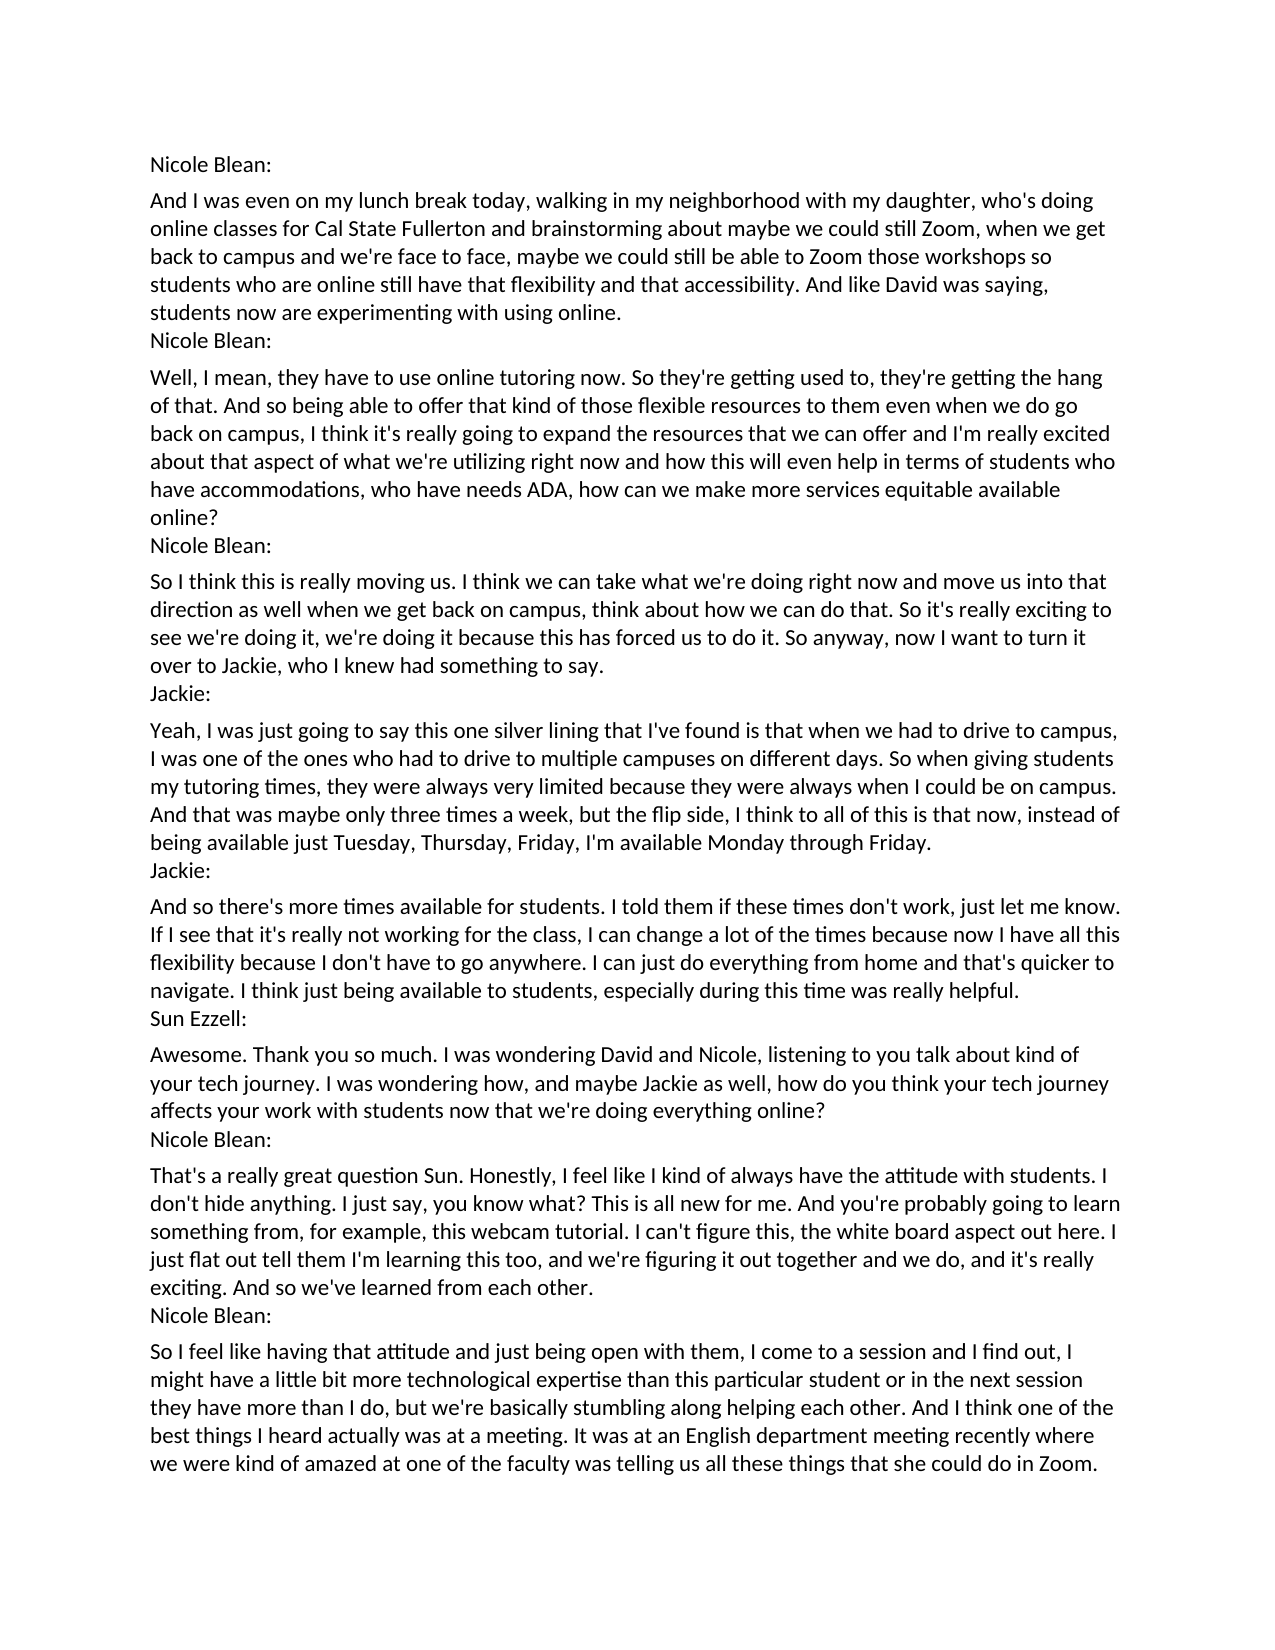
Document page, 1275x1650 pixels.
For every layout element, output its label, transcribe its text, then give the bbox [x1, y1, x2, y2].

text Awesome. Thank you so much. I was wondering David and Nicole, listening to you talk about kind of your tech journey. I was wondering how, and maybe Jackie as well, how do you think your tech journey affects your work with students now that we're doing everything online? [150, 1041, 1125, 1125]
text Nicole Blean: [150, 1301, 1125, 1329]
text Well, I mean, they have to use online tutoring now. So they're getting used to, they're getting the hang of that. And so being able to offer that kind of those flexible resources to them even when we do go back on campus, I think it's really going to expand the resources that we can offer and I'm really excited about that aspect of what we're utilizing right now and how this will even help in terms of students who have accommodations, who have needs ADA, how can we make more services equitable available online? [150, 363, 1125, 531]
text Nicole Blean: [150, 531, 1125, 559]
text Jackie: [150, 679, 1125, 707]
text Nicole Blean: [150, 326, 1125, 354]
text Nicole Blean: [150, 1125, 1125, 1153]
text Yeah, I was just going to say this one silver lining that I've found is that when we had to drive to campus, I was one of the ones who had to drive to multiple campuses on different days. So when giving students my tutoring times, they were always very limited because they were always when I could be on campus. And that was maybe only three times a week, but the flip side, I think to all of this is that now, instead of being available just Tuesday, Thursday, Friday, I'm available Monday through Friday. [150, 716, 1125, 856]
text So I feel like having that attitude and just being open with them, I come to a session and I find out, I might have a little bit more technological expertise than this particular student or in the next session they have more than I do, but we're basically stumbling along helping each other. And I think one of the best things I heard actually was at a meeting. It was at an English department meeting recently where we were kind of amazed at one of the faculty was telling us all these things that she could do in Zoom. [150, 1337, 1125, 1478]
text Sun Ezzell: [150, 1004, 1125, 1032]
text Jackie: [150, 856, 1125, 884]
text Nicole Blean: [150, 150, 1125, 178]
text So I think this is really moving us. I think we can take what we're doing right now and move us into that direction as well when we get back on campus, think about how we can do that. So it's really exciting to see we're doing it, we're doing it because this has forced us to do it. So anyway, now I want to turn it over to Jackie, who I knew had something to say. [150, 567, 1125, 679]
text And I was even on my lunch break today, walking in my neighborhood with my daughter, who's doing online classes for Cal State Fullerton and brainstorming about maybe we could still Zoom, when we get back to campus and we're face to face, maybe we could still be able to Zoom those workshops so students who are online still have that flexibility and that accessibility. And like David was saying, students now are experimenting with using online. [150, 186, 1125, 326]
text That's a really great question Sun. Honestly, I feel like I kind of always have the attitude with students. I don't hide anything. I just say, you know what? This is all new for me. And you're probably going to learn something from, for example, this webcam tutorial. I can't figure this, the white board aspect out here. I just flat out tell them I'm learning this too, and we're figuring it out together and we do, and it's really exciting. And so we've learned from each other. [150, 1161, 1125, 1301]
text And so there's more times available for students. I told them if these times don't work, just let me know. If I see that it's really not working for the class, I can change a lot of the times because now I have all this flexibility because I don't have to go anywhere. I can just do everything from home and that's quicker to navigate. I think just being available to students, especially during this time was really helpful. [150, 892, 1125, 1004]
